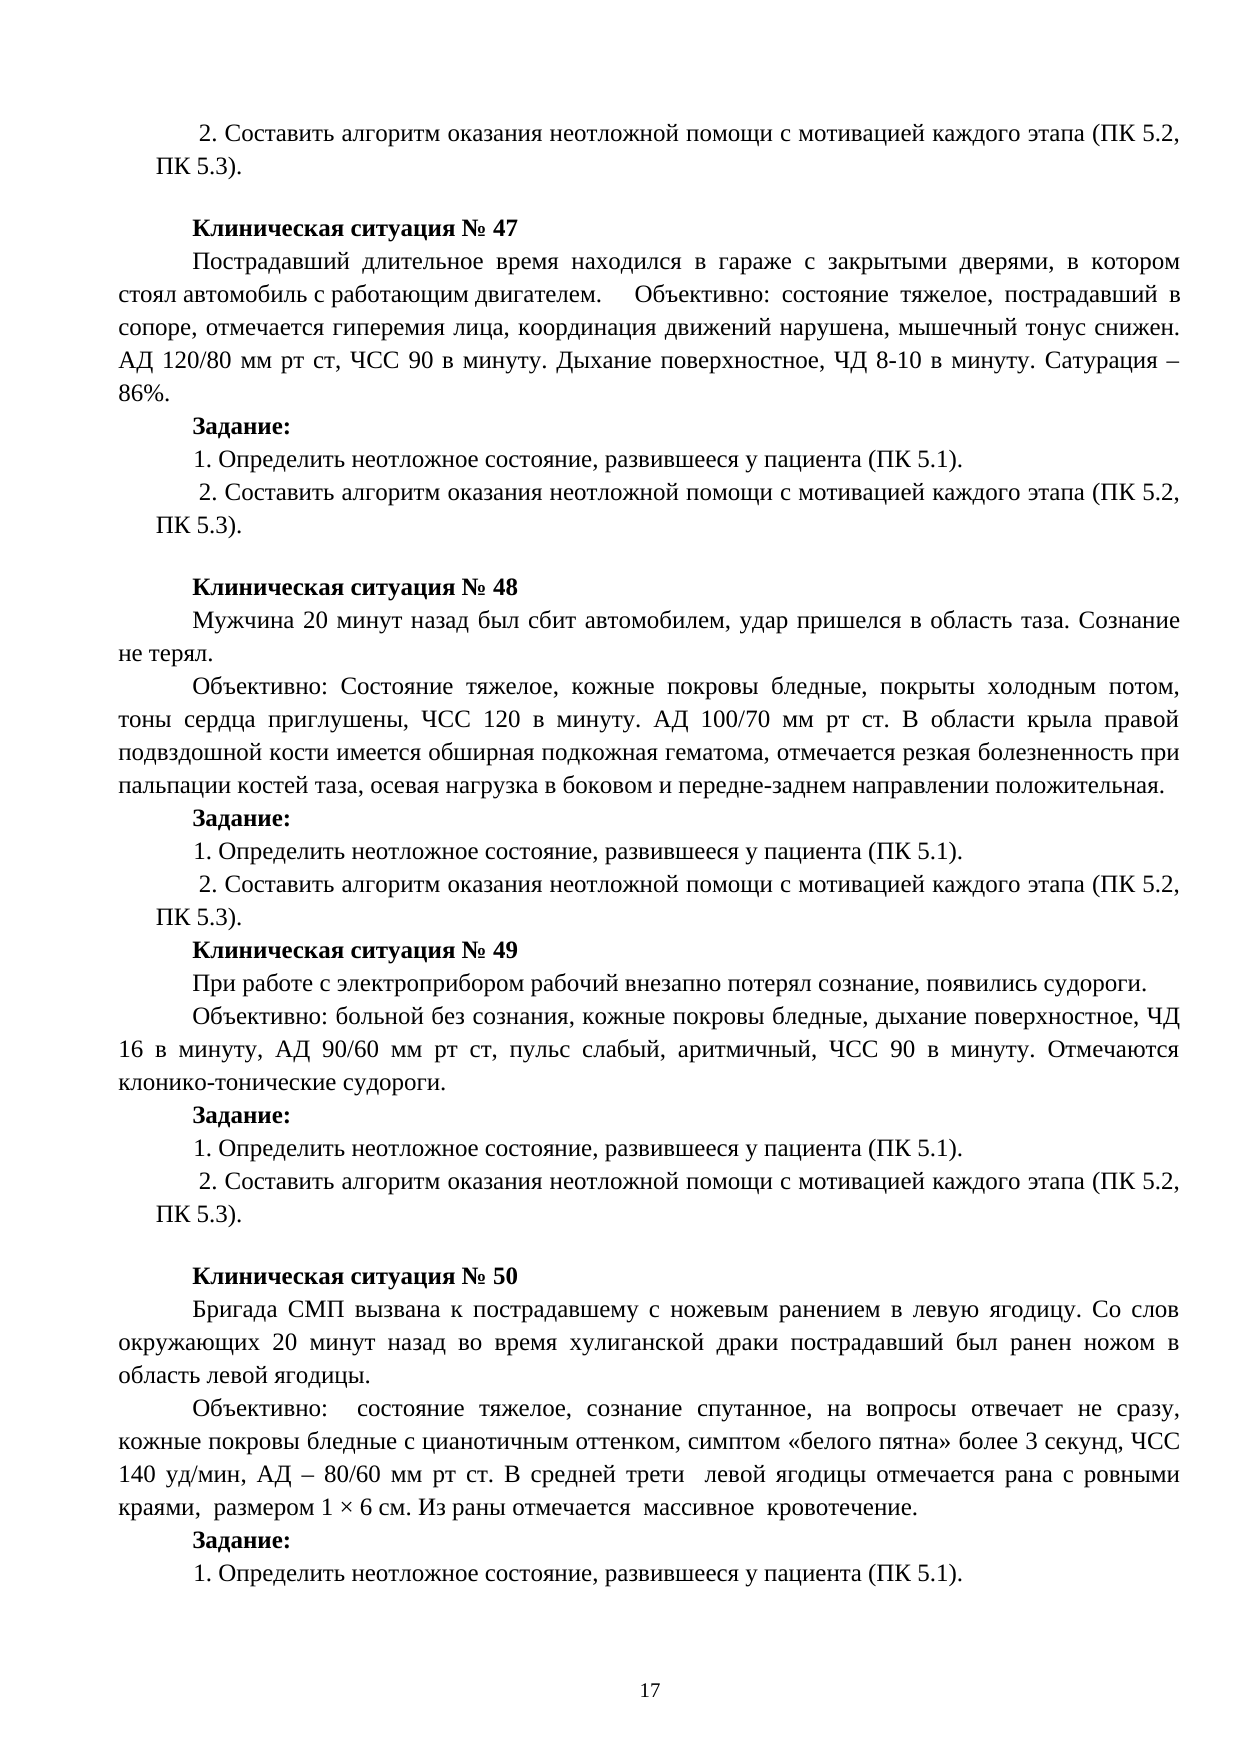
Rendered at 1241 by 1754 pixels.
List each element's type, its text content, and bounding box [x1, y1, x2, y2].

text Бригада СМП вызвана к пострадавшему с ножевым ранением в левую ягодицу. Со слов окружающих 20 минут назад во время хулиганской драки пострадавший был ранен ножом в область левой ягодицы. [118, 1294, 1181, 1389]
text 1. Определить неотложное состояние, развившееся у пациента (ПК 5.1). [156, 1558, 1181, 1587]
text Объективно: состояние тяжелое, сознание спутанное, на вопросы отвечает не сразу, кожные покровы бледные с цианотичным оттенком, симптом «белого пятна» более 3 секунд, ЧСС 140 уд/мин, АД – 80/60 мм рт ст. В средней трети левой ягодицы отмечается рана с ровными краями, размером 1 × 6 см. Из раны отмечается массивное кровотечение. [118, 1393, 1181, 1521]
text Клиническая ситуация № 47 [118, 213, 1181, 242]
text 2. Составить алгоритм оказания неотложной помощи с мотивацией каждого этапа (ПК 5.2, ПК 5.3). [156, 1166, 1181, 1228]
text 1. Определить неотложное состояние, развившееся у пациента (ПК 5.1). [156, 836, 1181, 865]
text Задание: [118, 803, 1181, 832]
text 1. Определить неотложное состояние, развившееся у пациента (ПК 5.1). [156, 1133, 1181, 1162]
text Задание: [118, 411, 1181, 440]
text При работе с электроприбором рабочий внезапно потерял сознание, появились судороги. [118, 968, 1181, 997]
text Клиническая ситуация № 49 [118, 935, 1181, 964]
text Клиническая ситуация № 50 [118, 1261, 1181, 1290]
text Мужчина 20 минут назад был сбит автомобилем, удар пришелся в область таза. Сознание не терял. [118, 605, 1181, 667]
text Объективно: Состояние тяжелое, кожные покровы бледные, покрыты холодным потом, тоны сердца приглушены, ЧСС 120 в минуту. АД 100/70 мм рт ст. В области крыла правой подвздошной кости имеется обширная подкожная гематома, отмечается резкая болезненность при пальпации костей таза, осевая нагрузка в боковом и передне-заднем направлении положительная. [118, 671, 1181, 799]
text Задание: [118, 1525, 1181, 1554]
text 2. Составить алгоритм оказания неотложной помощи с мотивацией каждого этапа (ПК 5.2, ПК 5.3). [156, 118, 1181, 180]
text 2. Составить алгоритм оказания неотложной помощи с мотивацией каждого этапа (ПК 5.2, ПК 5.3). [156, 869, 1181, 931]
text Пострадавший длительное время находился в гараже с закрытыми дверями, в котором стоял автомобиль с работающим двигателем. Объективно: состояние тяжелое, пострадавший в сопоре, отмечается гиперемия лица, координация движений нарушена, мышечный тонус снижен. АД 120/80 мм рт ст, ЧСС 90 в минуту. Дыхание поверхностное, ЧД 8-10 в минуту. Сатурация – 86%. [118, 246, 1181, 407]
text 2. Составить алгоритм оказания неотложной помощи с мотивацией каждого этапа (ПК 5.2, ПК 5.3). [156, 477, 1181, 539]
text 1. Определить неотложное состояние, развившееся у пациента (ПК 5.1). [156, 444, 1181, 473]
text Объективно: больной без сознания, кожные покровы бледные, дыхание поверхностное, ЧД 16 в минуту, АД 90/60 мм рт ст, пульс слабый, аритмичный, ЧСС 90 в минуту. Отмечаются клонико-тонические судороги. [118, 1001, 1181, 1096]
text Клиническая ситуация № 48 [118, 572, 1181, 601]
text Задание: [118, 1100, 1181, 1129]
